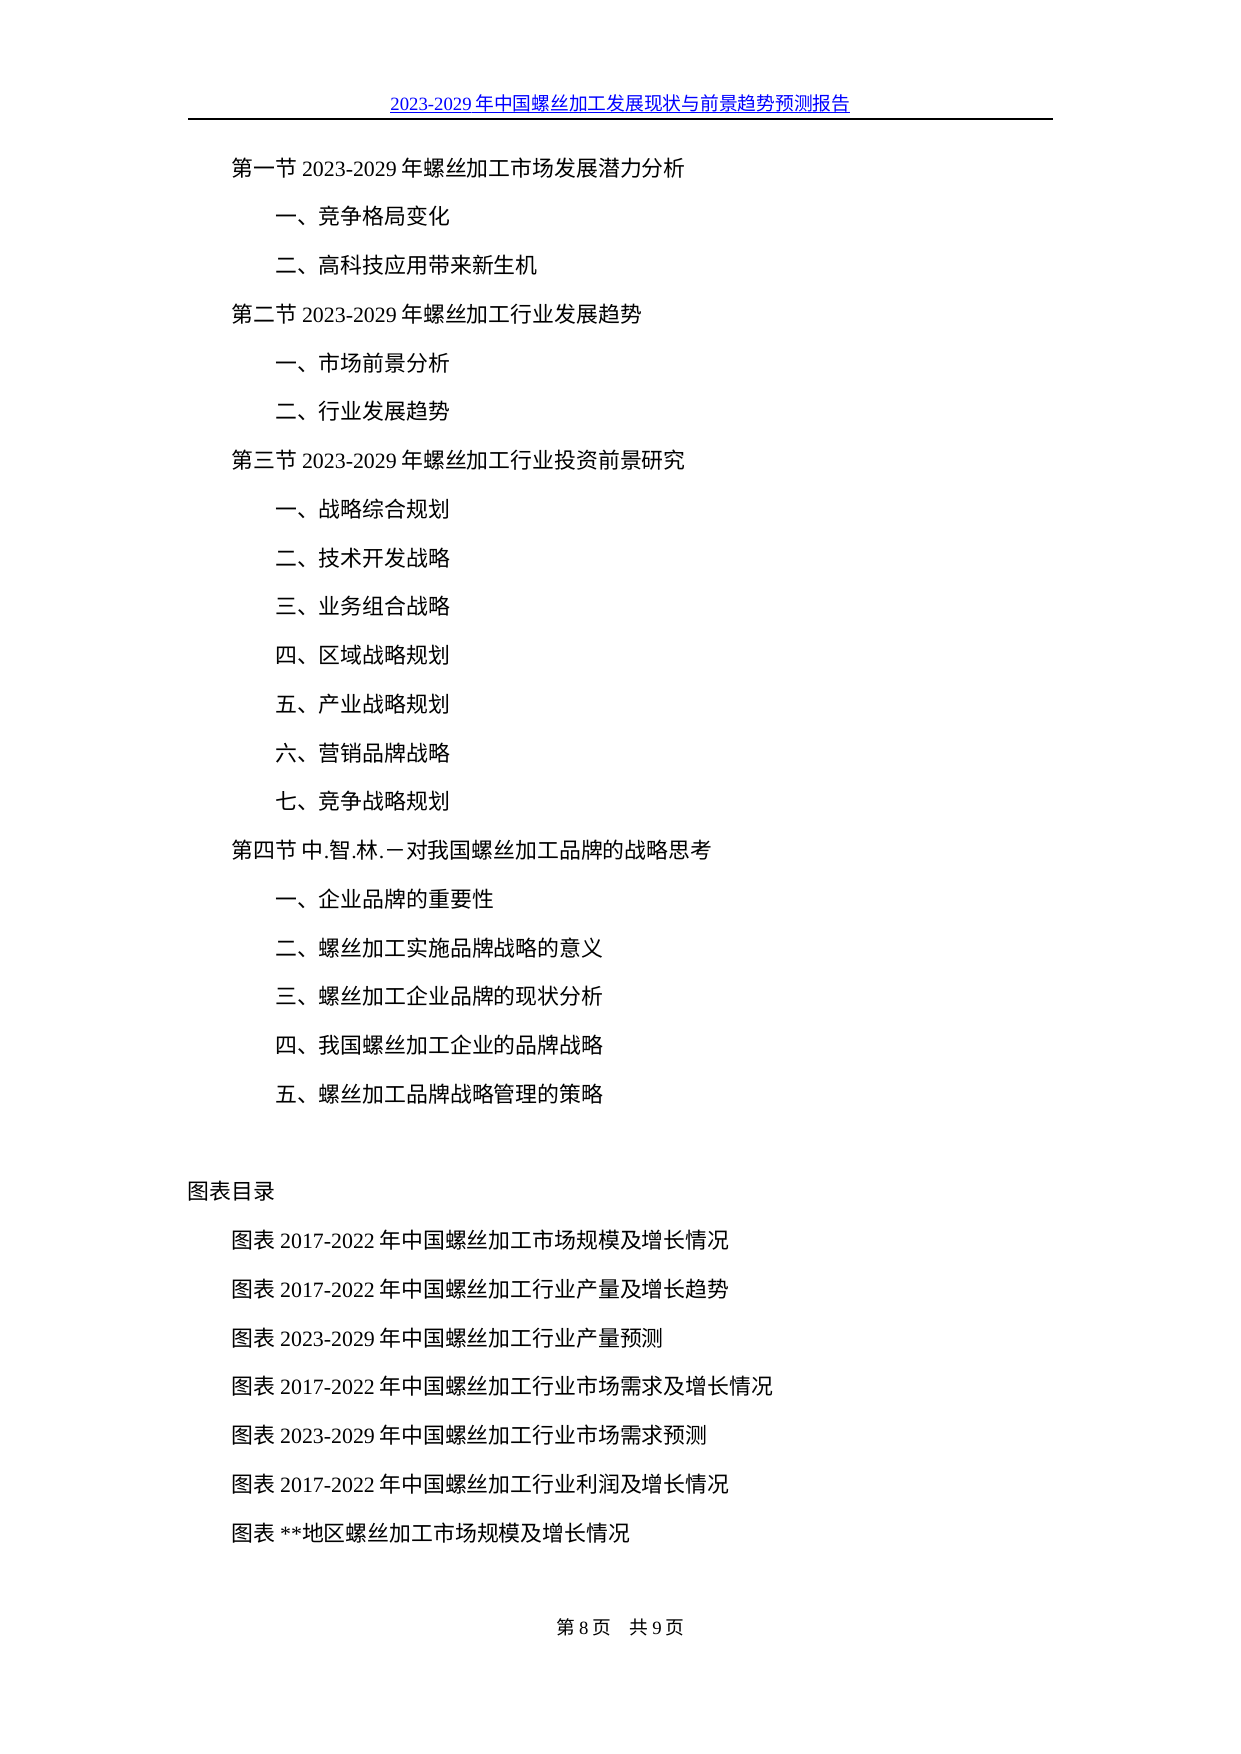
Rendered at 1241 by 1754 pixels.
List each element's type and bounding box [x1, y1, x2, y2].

text [187, 150, 1053, 1548]
